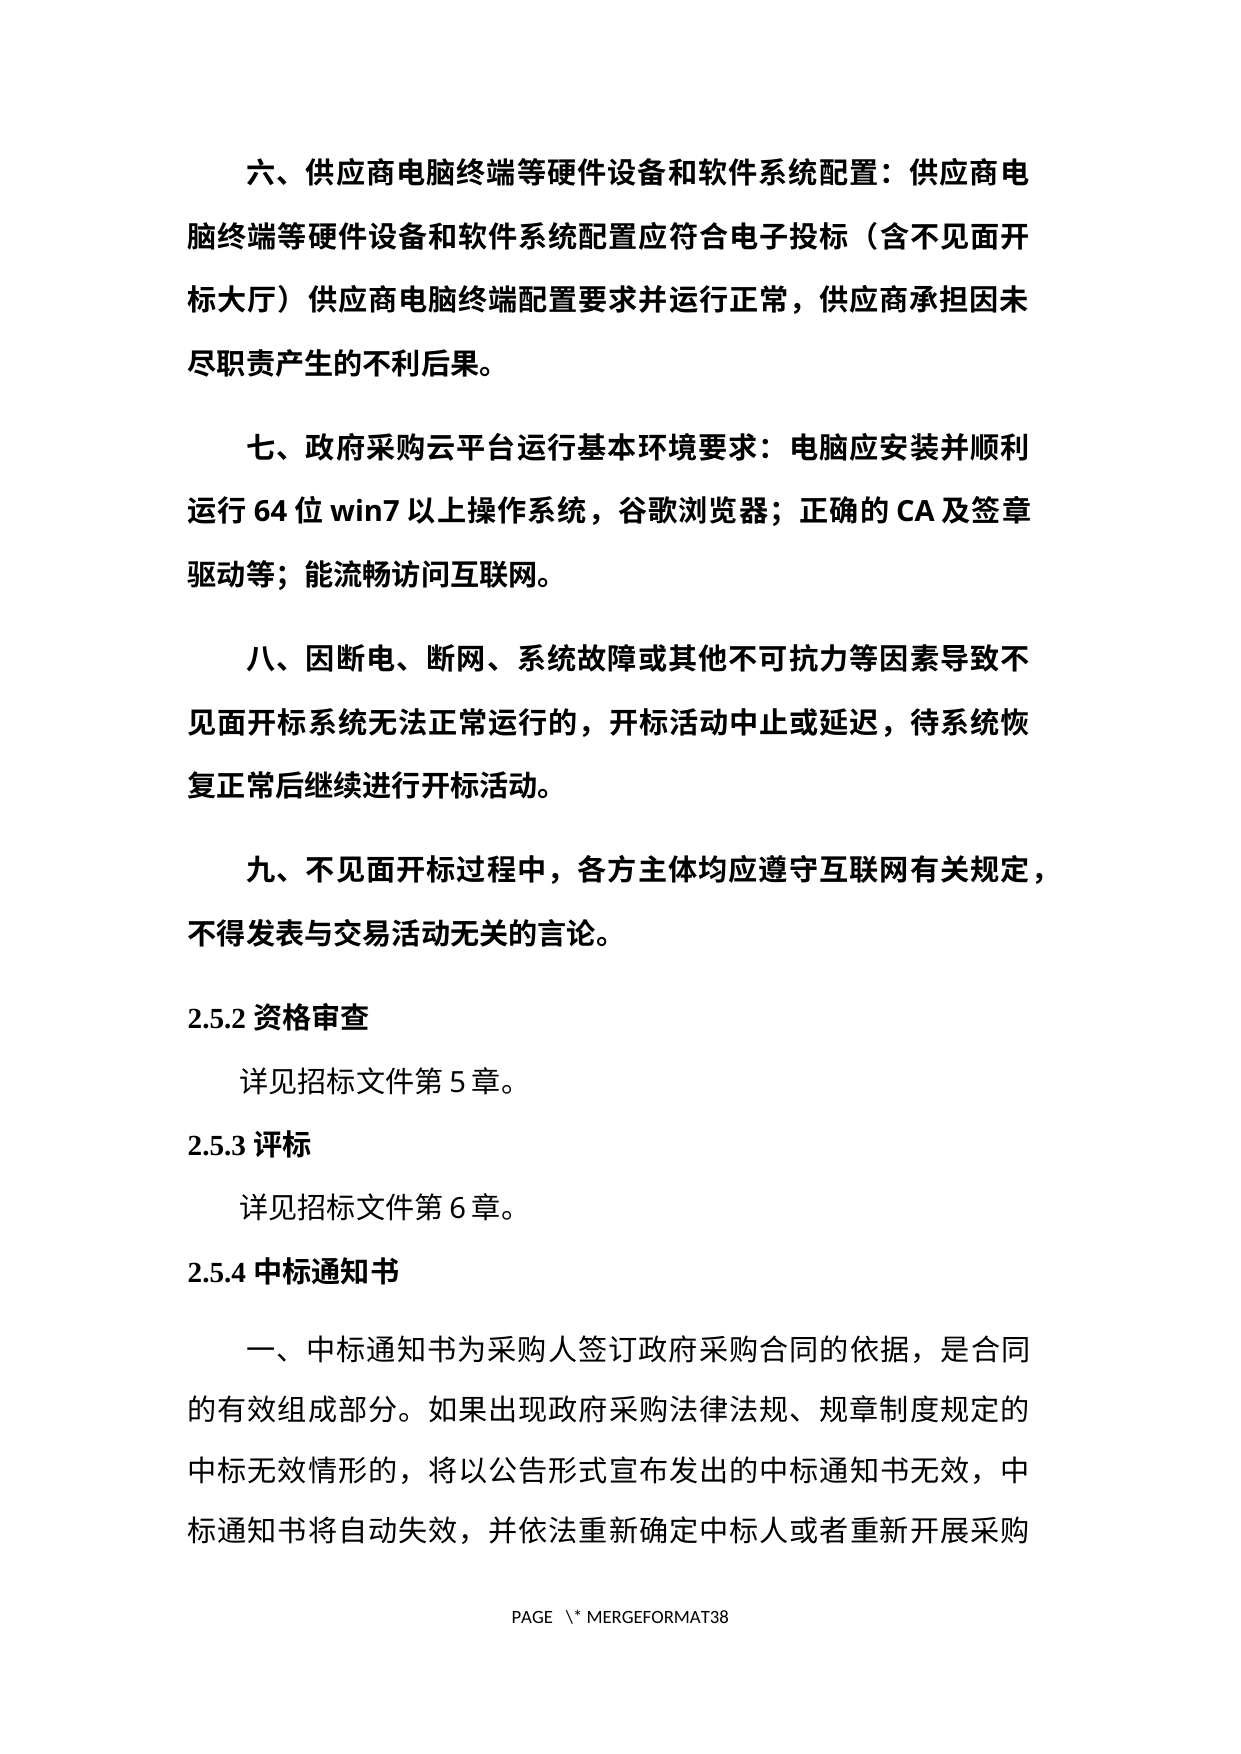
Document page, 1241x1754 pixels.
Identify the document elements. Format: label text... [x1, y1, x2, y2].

text 详见招标文件第5章。 [187, 1058, 1053, 1101]
list 评标 [187, 1122, 1053, 1164]
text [187, 1312, 1031, 1554]
list 不见面开标过程中，各方主体均应遵守互联网有关规定，不得发表与交易活动无关的言论。 [187, 847, 1031, 953]
list 因断电、断网、系统故障或其他不可抗力等因素导致不见面开标系统无法正常运行的，开标活动中止或延迟，待系统恢复正常后继续进行开标活动。 [187, 636, 1031, 805]
list 政府采购云平台运行基本环境要求：电脑应安装并顺利运行64位win7以上操作系统，谷歌浏览器；正确的CA及签章驱动等；能流畅访问互联网。 [187, 424, 1031, 594]
text 详见招标文件第6章。 [187, 1185, 1053, 1227]
list 资格审查 [187, 995, 1053, 1037]
list 中标通知书 [187, 1249, 1053, 1291]
list 供应商电脑终端等硬件设备和软件系统配置：供应商电脑终端等硬件设备和软件系统配置应符合电子投标（含不见面开标大厅）供应商电脑终端配置要求并运行正常，供应商承担因未尽职责产生的不利后果。 [187, 150, 1031, 383]
